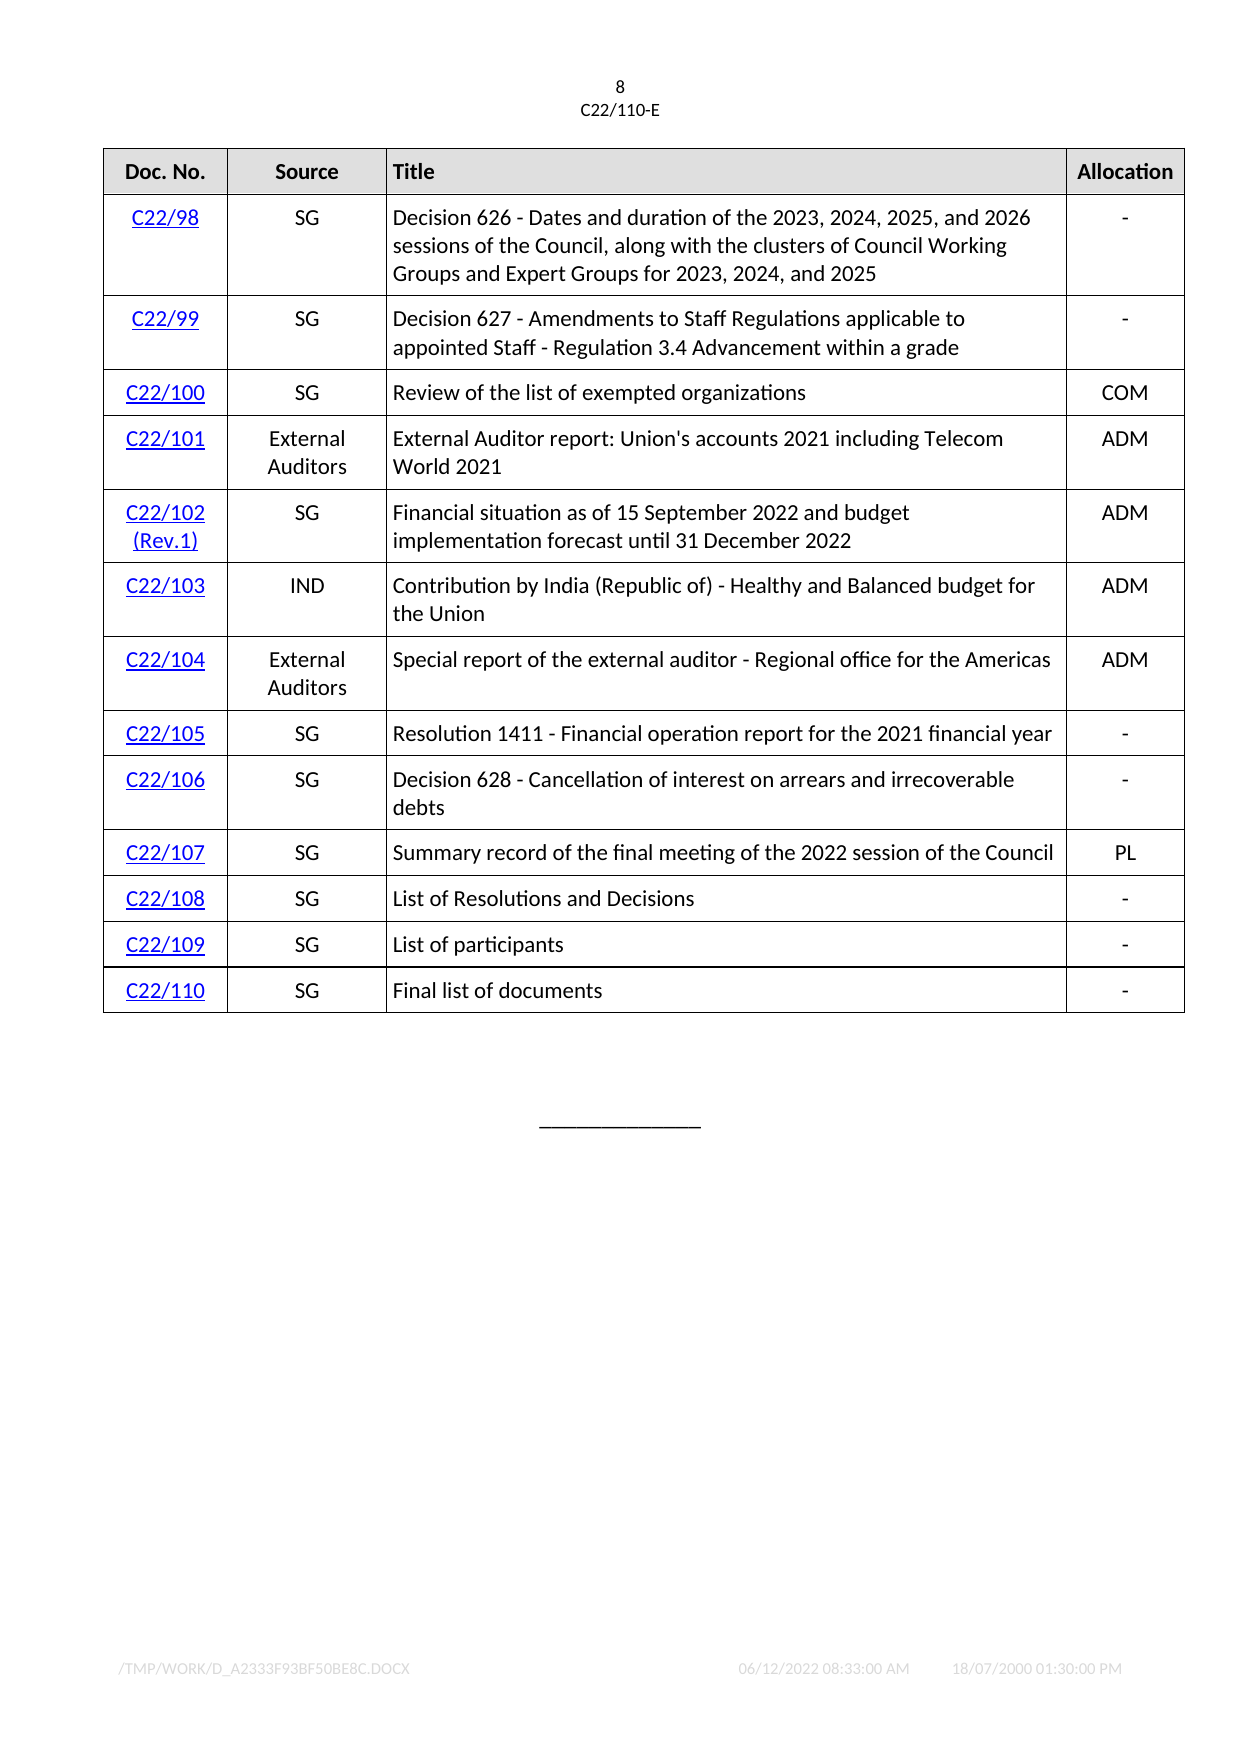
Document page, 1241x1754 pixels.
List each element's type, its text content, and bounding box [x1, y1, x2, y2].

text _____________ [118, 1101, 1122, 1131]
table_header Allocation [1067, 149, 1184, 193]
table_cell - [1067, 922, 1184, 966]
table_cell - [1067, 876, 1184, 921]
table_cell SG [228, 922, 386, 966]
table_cell C22/109 [104, 922, 227, 966]
table_cell Summary record of the final meeting of the 2022 session of the Council [387, 830, 1066, 875]
table_cell C22/100 [104, 370, 227, 415]
table_cell SG [228, 968, 386, 1012]
table_cell C22/105 [104, 711, 227, 755]
table_cell List of participants [387, 922, 1066, 966]
table_cell C22/108 [104, 876, 227, 921]
table_cell Special report of the external auditor - Regional office for the Americas [387, 637, 1066, 710]
table_cell SG [228, 711, 386, 755]
table_cell Review of the list of exempted organizations [387, 370, 1066, 415]
table_header Title [387, 149, 1066, 193]
table_cell ADM [1067, 563, 1184, 636]
table_cell Final list of documents [387, 968, 1066, 1012]
table_cell - [1067, 968, 1184, 1012]
table_cell Financial situation as of 15 September 2022 and budget implementation forecast until 31 December 2022 [387, 490, 1066, 562]
table_cell - [1067, 296, 1184, 369]
table_cell - [1067, 711, 1184, 755]
table_cell C22/106 [104, 756, 227, 829]
table_cell C22/98 [104, 195, 227, 295]
table_cell COM [1067, 370, 1184, 415]
table_cell Decision 626 - Dates and duration of the 2023, 2024, 2025, and 2026 sessions of the Council, along with the clusters of Council Working Groups and Expert Groups for 2023, 2024, and 2025 [387, 195, 1066, 295]
table_cell List of Resolutions and Decisions [387, 876, 1066, 921]
table_cell C22/110 [104, 968, 227, 1012]
table_cell - [1067, 756, 1184, 829]
table_cell Contribution by India (Republic of) - Healthy and Balanced budget for the Union [387, 563, 1066, 636]
table_cell SG [228, 296, 386, 369]
table_header Doc. No. [104, 149, 227, 193]
table_cell External Auditors [228, 637, 386, 710]
table_cell ADM [1067, 490, 1184, 562]
table_cell - [1067, 195, 1184, 295]
table_cell C22/101 [104, 416, 227, 488]
table_cell C22/107 [104, 830, 227, 875]
table_cell SG [228, 490, 386, 562]
table_cell Decision 627 - Amendments to Staff Regulations applicable to appointed Staff - Regulation 3.4 Advancement within a grade [387, 296, 1066, 369]
table_cell ADM [1067, 637, 1184, 710]
table_cell PL [1067, 830, 1184, 875]
table_cell SG [228, 830, 386, 875]
table_header Source [228, 149, 386, 193]
table_cell External Auditors [228, 416, 386, 488]
table_cell C22/99 [104, 296, 227, 369]
table_cell External Auditor report: Union's accounts 2021 including Telecom World 2021 [387, 416, 1066, 488]
table_cell SG [228, 756, 386, 829]
table_cell SG [228, 876, 386, 921]
table_cell SG [228, 195, 386, 295]
table_cell C22/103 [104, 563, 227, 636]
table_cell IND [228, 563, 386, 636]
table_cell C22/104 [104, 637, 227, 710]
table_cell C22/102 (Rev.1) [104, 490, 227, 562]
table_cell ADM [1067, 416, 1184, 488]
table_cell Decision 628 - Cancellation of interest on arrears and irrecoverable debts [387, 756, 1066, 829]
table_cell Resolution 1411 - Financial operation report for the 2021 financial year [387, 711, 1066, 755]
table_cell SG [228, 370, 386, 415]
